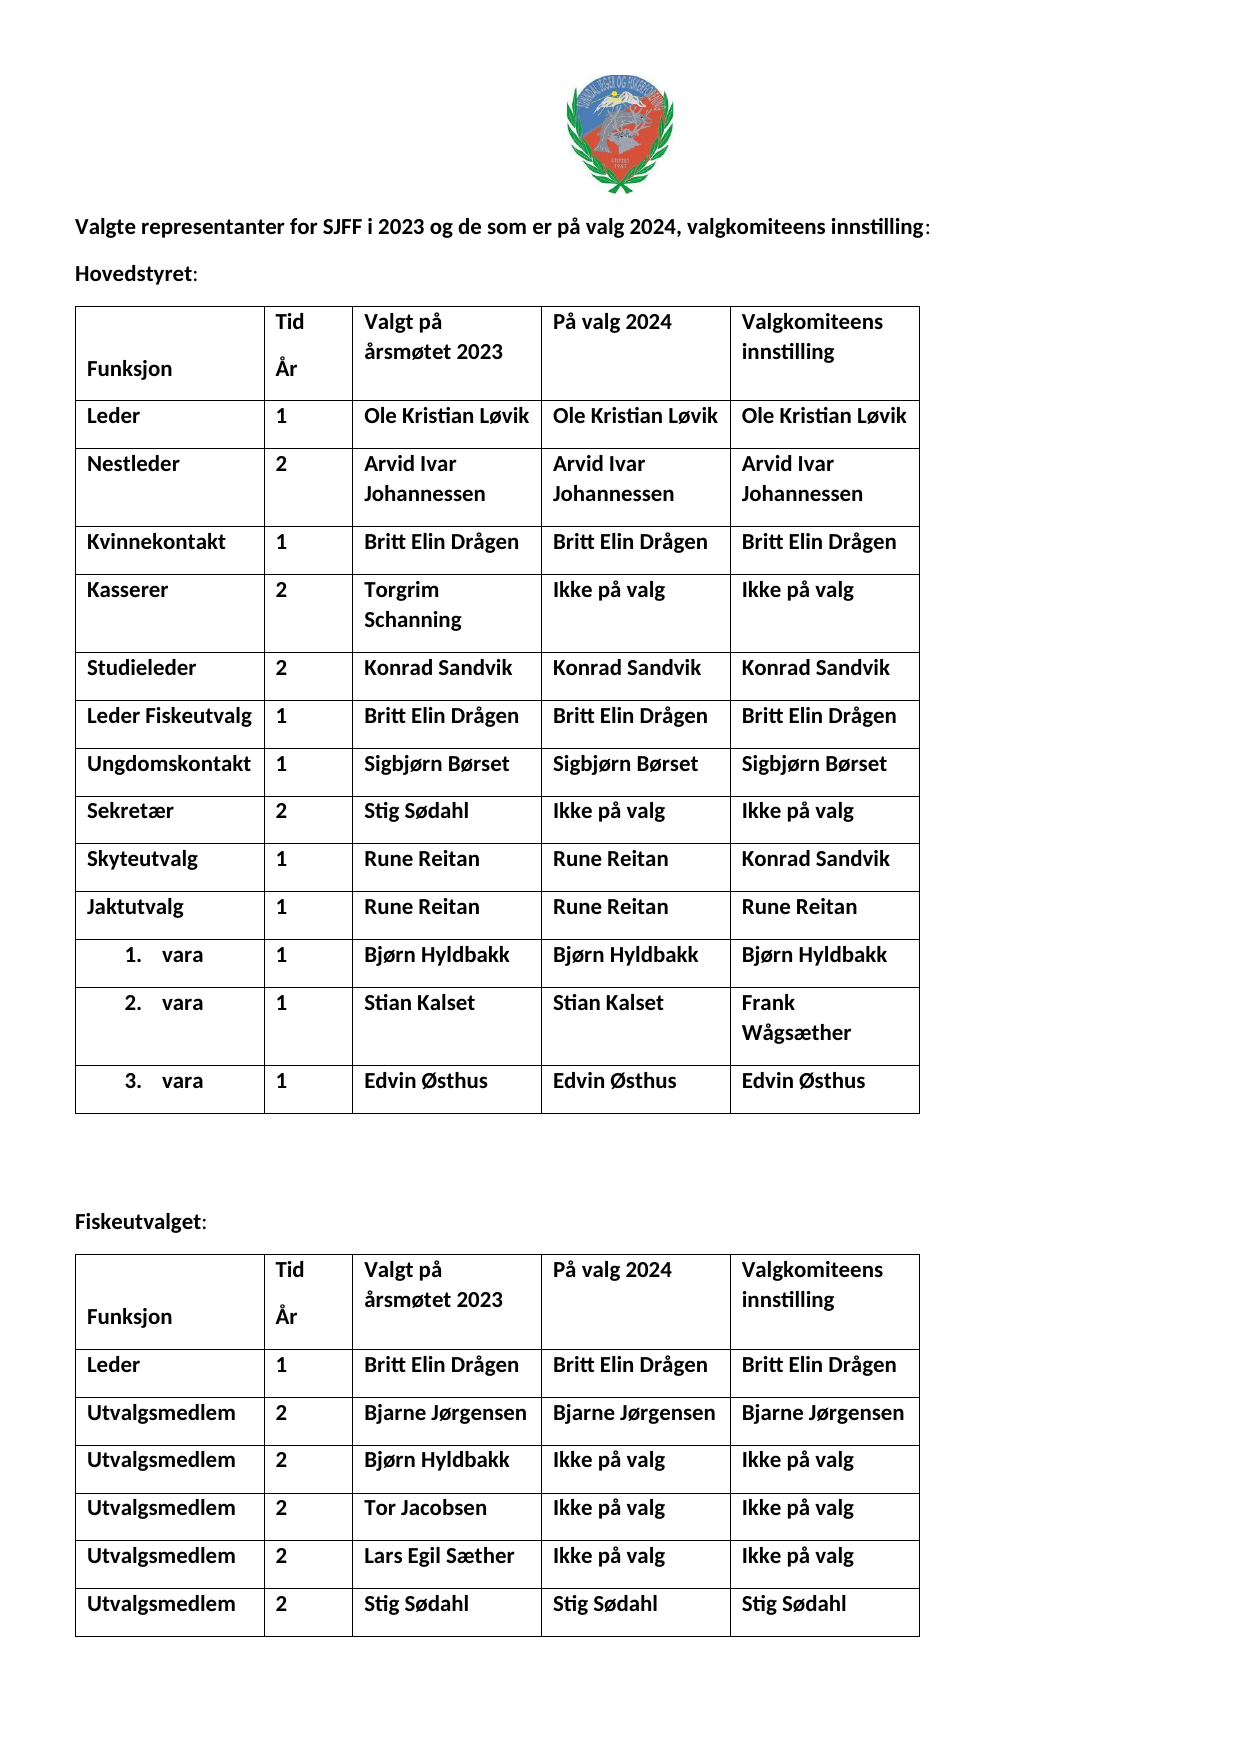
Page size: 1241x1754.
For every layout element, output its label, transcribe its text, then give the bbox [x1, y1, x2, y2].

table_header Valgt på årsmøtet 2023 [353, 1255, 541, 1349]
table_cell Konrad Sandvik [731, 844, 919, 891]
table_cell Britt Elin Drågen [353, 701, 541, 748]
table_cell Britt Elin Drågen [542, 1350, 730, 1397]
table_cell Sigbjørn Børset [542, 749, 730, 796]
table_cell 1 [265, 940, 352, 987]
table_cell 2 [265, 575, 352, 652]
table_cell Konrad Sandvik [353, 653, 541, 700]
table_header Funksjon [76, 307, 264, 400]
table_cell Ole Kristian Løvik [542, 401, 730, 448]
table_cell Edvin Østhus [353, 1066, 541, 1113]
table_cell Britt Elin Drågen [353, 527, 541, 574]
table_cell Lars Egil Sæther [353, 1541, 541, 1588]
table_header Tid År [265, 307, 352, 400]
table_cell Rune Reitan [542, 892, 730, 939]
table_cell Ikke på valg [542, 575, 730, 652]
table_cell Stig Sødahl [353, 797, 541, 843]
table_cell Kvinnekontakt [76, 527, 264, 574]
table_cell Studieleder [76, 653, 264, 700]
table_cell 2 [265, 1398, 352, 1444]
table_cell Stig Sødahl [353, 1589, 541, 1636]
table_cell Ikke på valg [542, 1494, 730, 1540]
table_cell 1 [265, 988, 352, 1065]
table_cell Britt Elin Drågen [542, 527, 730, 574]
table_cell Ikke på valg [542, 1541, 730, 1588]
table_cell 1 [265, 527, 352, 574]
table_cell 2 [265, 1494, 352, 1540]
table_cell Rune Reitan [731, 892, 919, 939]
table_cell Bjarne Jørgensen [542, 1398, 730, 1444]
table_cell Konrad Sandvik [542, 653, 730, 700]
table_cell Britt Elin Drågen [353, 1350, 541, 1397]
picture [566, 75, 674, 194]
table_cell Rune Reitan [542, 844, 730, 891]
table_cell 2 [265, 653, 352, 700]
table_cell Rune Reitan [353, 844, 541, 891]
table_header Tid År [265, 1255, 352, 1349]
table_cell Edvin Østhus [542, 1066, 730, 1113]
table_cell Arvid Ivar Johannessen [542, 449, 730, 526]
table_cell Leder Fiskeutvalg [76, 701, 264, 748]
table_cell 2 [265, 1541, 352, 1588]
table_cell Ungdomskontakt [76, 749, 264, 796]
table_cell 1 [265, 749, 352, 796]
table_cell Britt Elin Drågen [731, 701, 919, 748]
table_cell Britt Elin Drågen [542, 701, 730, 748]
table_cell 2 [265, 1446, 352, 1492]
table_header På valg 2024 [542, 1255, 730, 1349]
table_cell Ikke på valg [542, 1446, 730, 1492]
table_cell Bjørn Hyldbakk [353, 940, 541, 987]
table_cell Ikke på valg [731, 1494, 919, 1540]
table_cell Ole Kristian Løvik [353, 401, 541, 448]
table_cell Ikke på valg [731, 1541, 919, 1588]
table_header På valg 2024 [542, 307, 730, 400]
table_cell Tor Jacobsen [353, 1494, 541, 1540]
table_cell Sigbjørn Børset [731, 749, 919, 796]
table_header Valgkomiteens innstilling [731, 1255, 919, 1349]
table_cell 1 [265, 844, 352, 891]
table_cell Ole Kristian Løvik [731, 401, 919, 448]
table_cell Leder [76, 1350, 264, 1397]
table_cell Bjarne Jørgensen [731, 1398, 919, 1444]
table_cell 2 [265, 797, 352, 843]
table_cell 1 [265, 1350, 352, 1397]
table_cell Ikke på valg [731, 575, 919, 652]
table_cell Britt Elin Drågen [731, 1350, 919, 1397]
table_cell Frank Wågsæther [731, 988, 919, 1065]
table_cell 2 [265, 449, 352, 526]
table_cell Utvalgsmedlem [76, 1446, 264, 1492]
text Fiskeutvalget: [75, 1207, 1165, 1235]
table_cell Rune Reitan [353, 892, 541, 939]
table_cell 1 [265, 892, 352, 939]
table_cell Utvalgsmedlem [76, 1589, 264, 1636]
table_cell Britt Elin Drågen [731, 527, 919, 574]
table_cell Bjarne Jørgensen [353, 1398, 541, 1444]
text Valgte representanter for SJFF i 2023 og de som er på valg 2024, valgkomiteens innstilling: [75, 212, 1165, 240]
table_cell 1 [265, 701, 352, 748]
table_cell 1 [265, 1066, 352, 1113]
table_cell Kasserer [76, 575, 264, 652]
table_cell Bjørn Hyldbakk [542, 940, 730, 987]
table_cell Arvid Ivar Johannessen [731, 449, 919, 526]
table_cell Bjørn Hyldbakk [353, 1446, 541, 1492]
table_cell Ikke på valg [731, 1446, 919, 1492]
table_cell Torgrim Schanning [353, 575, 541, 652]
table_cell Leder [76, 401, 264, 448]
table_cell Ikke på valg [542, 797, 730, 843]
table_cell Stian Kalset [542, 988, 730, 1065]
table_cell Utvalgsmedlem [76, 1494, 264, 1540]
table_header Funksjon [76, 1255, 264, 1349]
table_cell Utvalgsmedlem [76, 1541, 264, 1588]
table_cell Edvin Østhus [731, 1066, 919, 1113]
table_cell vara [76, 988, 264, 1065]
table_cell Ikke på valg [731, 797, 919, 843]
table_cell Jaktutvalg [76, 892, 264, 939]
table_cell Stian Kalset [353, 988, 541, 1065]
table_cell vara [76, 940, 264, 987]
table_cell Nestleder [76, 449, 264, 526]
table_cell Stig Sødahl [542, 1589, 730, 1636]
table_cell vara [76, 1066, 264, 1113]
table_cell Utvalgsmedlem [76, 1398, 264, 1444]
table_header Valgt på årsmøtet 2023 [353, 307, 541, 400]
table_cell 2 [265, 1589, 352, 1636]
table_cell Skyteutvalg [76, 844, 264, 891]
table_header Valgkomiteens innstilling [731, 307, 919, 400]
table_cell Stig Sødahl [731, 1589, 919, 1636]
table_cell Sigbjørn Børset [353, 749, 541, 796]
table_cell Arvid Ivar Johannessen [353, 449, 541, 526]
table_cell Konrad Sandvik [731, 653, 919, 700]
table_cell Bjørn Hyldbakk [731, 940, 919, 987]
table_cell Sekretær [76, 797, 264, 843]
table_cell 1 [265, 401, 352, 448]
text Hovedstyret: [75, 259, 1165, 287]
